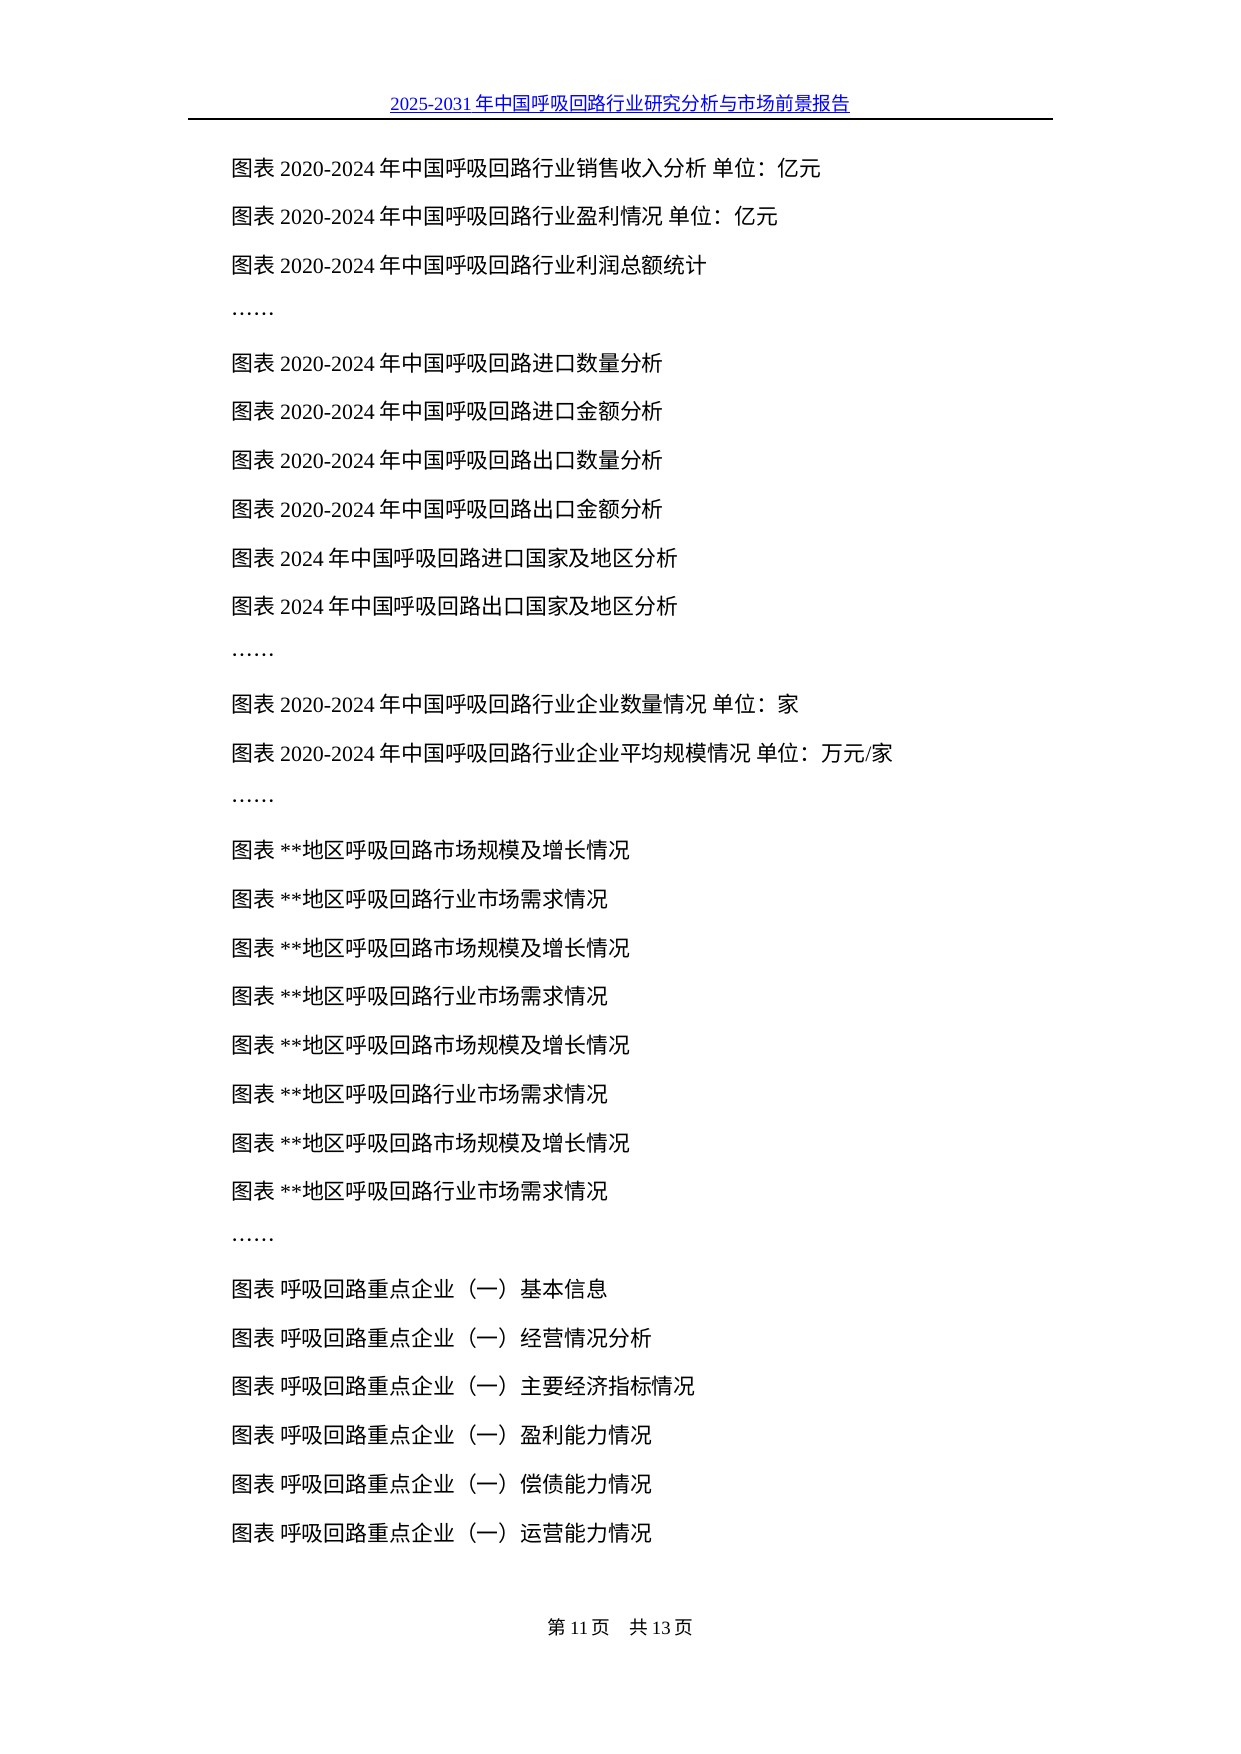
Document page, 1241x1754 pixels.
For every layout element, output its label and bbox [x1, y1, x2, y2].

text [187, 150, 1053, 1548]
